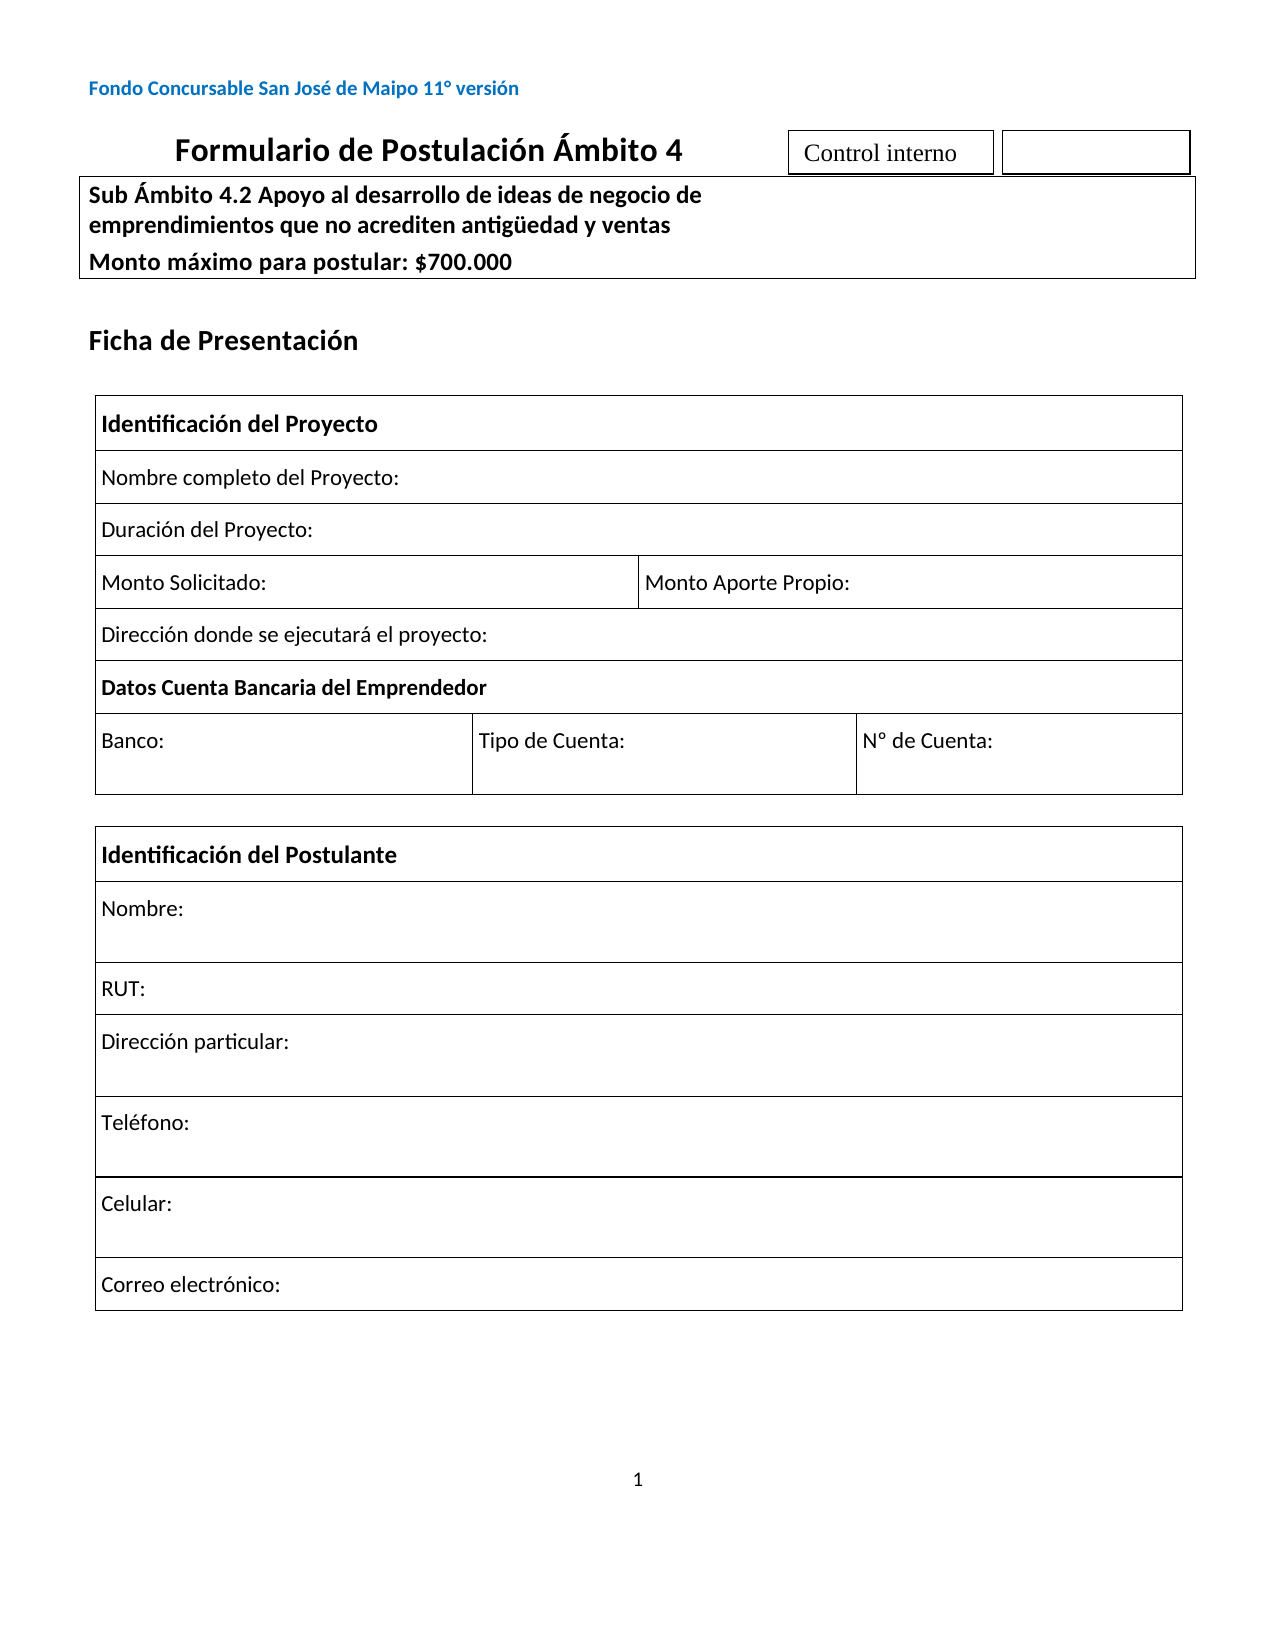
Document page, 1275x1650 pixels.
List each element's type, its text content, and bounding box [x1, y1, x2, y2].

table_cell Nombre completo del Proyecto: [96, 451, 1182, 503]
text Monto máximo para postular: $700.000 [80, 243, 1195, 278]
table_cell Monto Aporte Propio: [639, 556, 1182, 608]
text Formulario de Postulación Ámbito 4 [89, 129, 1186, 170]
table_cell Duración del Proyecto: [96, 504, 1182, 555]
table_header Identificación del Proyecto [96, 396, 1182, 450]
table_cell RUT: [96, 963, 1182, 1014]
table_cell Monto Solicitado: [96, 556, 638, 608]
table_cell Banco: [96, 714, 472, 794]
table_cell Dirección particular: [96, 1015, 1182, 1096]
table_cell Nº de Cuenta: [857, 714, 1182, 794]
text Ficha de Presentación [89, 322, 1186, 358]
table_cell Celular: [96, 1178, 1182, 1257]
text Sub Ámbito 4.2 Apoyo al desarrollo de ideas de negocio de emprendimientos que no acrediten antigüedad y ventas [80, 177, 1195, 240]
table_header Identificación del Postulante [96, 827, 1182, 881]
table_cell Datos Cuenta Bancaria del Emprendedor [96, 661, 1182, 713]
text 1 [89, 1467, 1186, 1492]
table_cell Dirección donde se ejecutará el proyecto: [96, 609, 1182, 660]
table_cell Correo electrónico: [96, 1258, 1182, 1309]
table_cell Nombre: [96, 882, 1182, 962]
table_cell Tipo de Cuenta: [473, 714, 856, 794]
table_cell Teléfono: [96, 1097, 1182, 1176]
